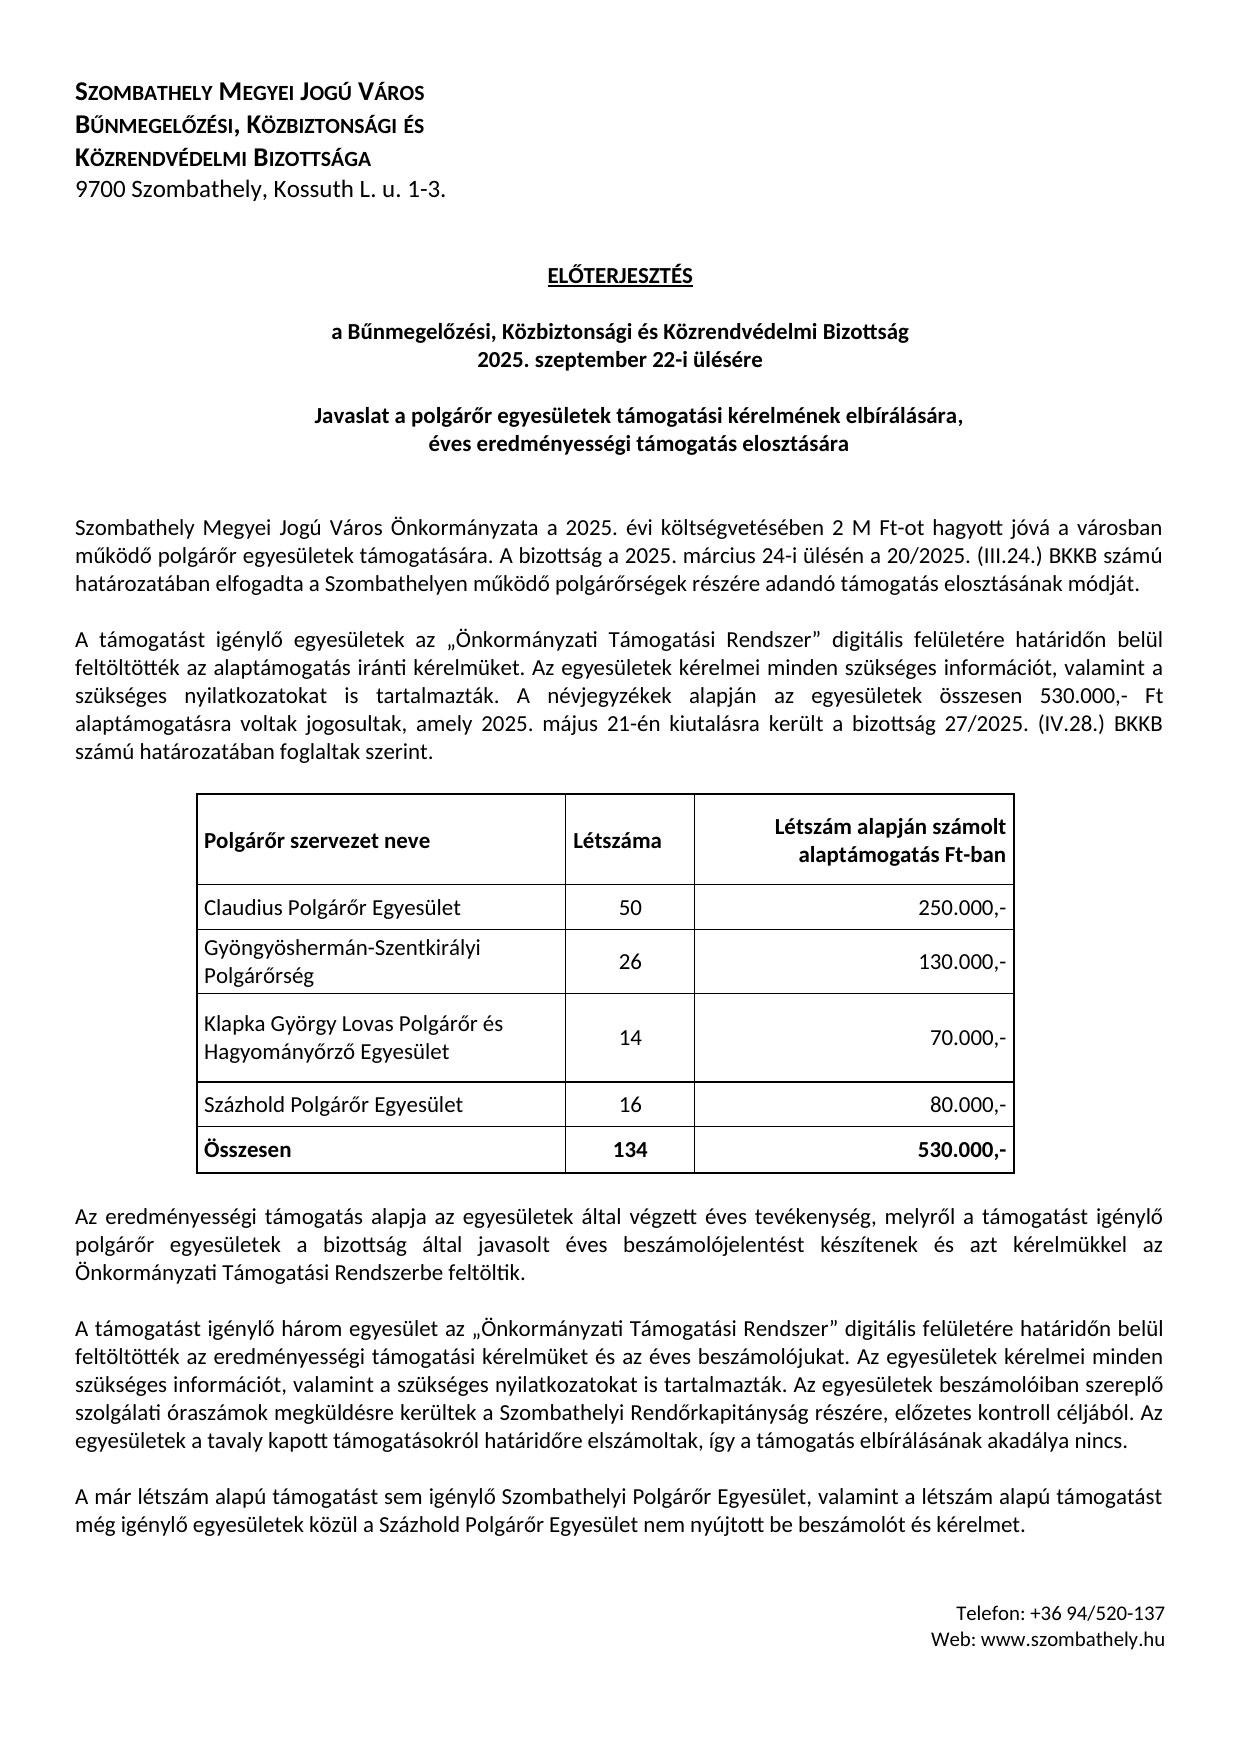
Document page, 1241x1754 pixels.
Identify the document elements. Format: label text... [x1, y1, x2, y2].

text 2025. szeptember 22-i ülésére [75, 345, 1165, 373]
table_header Létszáma [566, 795, 694, 884]
table_cell Gyöngyöshermán-Szentkirályi Polgárőrség [198, 930, 565, 993]
table_cell 50 [566, 885, 694, 928]
table_header Létszám alapján számolt alaptámogatás Ft-ban [695, 795, 1013, 884]
table_cell Százhold Polgárőr Egyesület [198, 1083, 565, 1126]
text a Bűnmegelőzési, Közbiztonsági és Közrendvédelmi Bizottság [75, 317, 1165, 345]
table_cell Összesen [198, 1127, 565, 1172]
text A támogatást igénylő egyesületek az „Önkormányzati Támogatási Rendszer” digitális felületére határidőn belül feltöltötték az alaptámogatás iránti kérelmüket. Az egyesületek kérelmei minden szükséges információt, valamint a szükséges nyilatkozatokat is tartalmazták. A névjegyzékek alapján az egyesületek összesen 530.000,- Ft alaptámogatásra voltak jogosultak, amely 2025. május 21-én kiutalásra került a bizottság 27/2025. (IV.28.) BKKB számú határozatában foglaltak szerint. [75, 625, 1165, 765]
table_cell 250.000,- [695, 885, 1013, 928]
text Szombathely Megyei Jogú Város Önkormányzata a 2025. évi költségvetésében 2 M Ft-ot hagyott jóvá a városban működő polgárőr egyesületek támogatására. A bizottság a 2025. március 24-i ülésén a 20/2025. (III.24.) BKKB számú határozatában elfogadta a Szombathelyen működő polgárőrségek részére adandó támogatás elosztásának módját. [75, 513, 1165, 597]
table_header Polgárőr szervezet neve [198, 795, 565, 884]
table_cell 26 [566, 930, 694, 993]
text A támogatást igénylő három egyesület az „Önkormányzati Támogatási Rendszer” digitális felületére határidőn belül feltöltötték az eredményességi támogatási kérelmüket és az éves beszámolójukat. Az egyesületek kérelmei minden szükséges információt, valamint a szükséges nyilatkozatokat is tartalmazták. Az egyesületek beszámolóiban szereplő szolgálati óraszámok megküldésre kerültek a Szombathelyi Rendőrkapitányság részére, előzetes kontroll céljából. Az egyesületek a tavaly kapott támogatásokról határidőre elszámoltak, így a támogatás elbírálásának akadálya nincs. [75, 1314, 1165, 1454]
table_cell 70.000,- [695, 994, 1013, 1081]
table_cell 130.000,- [695, 930, 1013, 993]
table_cell Klapka György Lovas Polgárőr és Hagyományőrző Egyesület [198, 994, 565, 1081]
table_cell 134 [566, 1127, 694, 1172]
text éves eredményességi támogatás elosztására [112, 429, 1165, 457]
table_cell 530.000,- [695, 1127, 1013, 1172]
table_cell 80.000,- [695, 1083, 1013, 1126]
text A már létszám alapú támogatást sem igénylő Szombathelyi Polgárőr Egyesület, valamint a létszám alapú támogatást még igénylő egyesületek közül a Százhold Polgárőr Egyesület nem nyújtott be beszámolót és kérelmet. [75, 1482, 1165, 1538]
text ELŐTERJESZTÉS [75, 261, 1165, 289]
table_cell Claudius Polgárőr Egyesület [198, 885, 565, 928]
text Az eredményességi támogatás alapja az egyesületek által végzett éves tevékenység, melyről a támogatást igénylő polgárőr egyesületek a bizottság által javasolt éves beszámolójelentést készítenek és azt kérelmükkel az Önkormányzati Támogatási Rendszerbe feltöltik. [75, 1202, 1165, 1286]
table_cell 16 [566, 1083, 694, 1126]
table_cell 14 [566, 994, 694, 1081]
text Javaslat a polgárőr egyesületek támogatási kérelmének elbírálására, [112, 401, 1165, 429]
